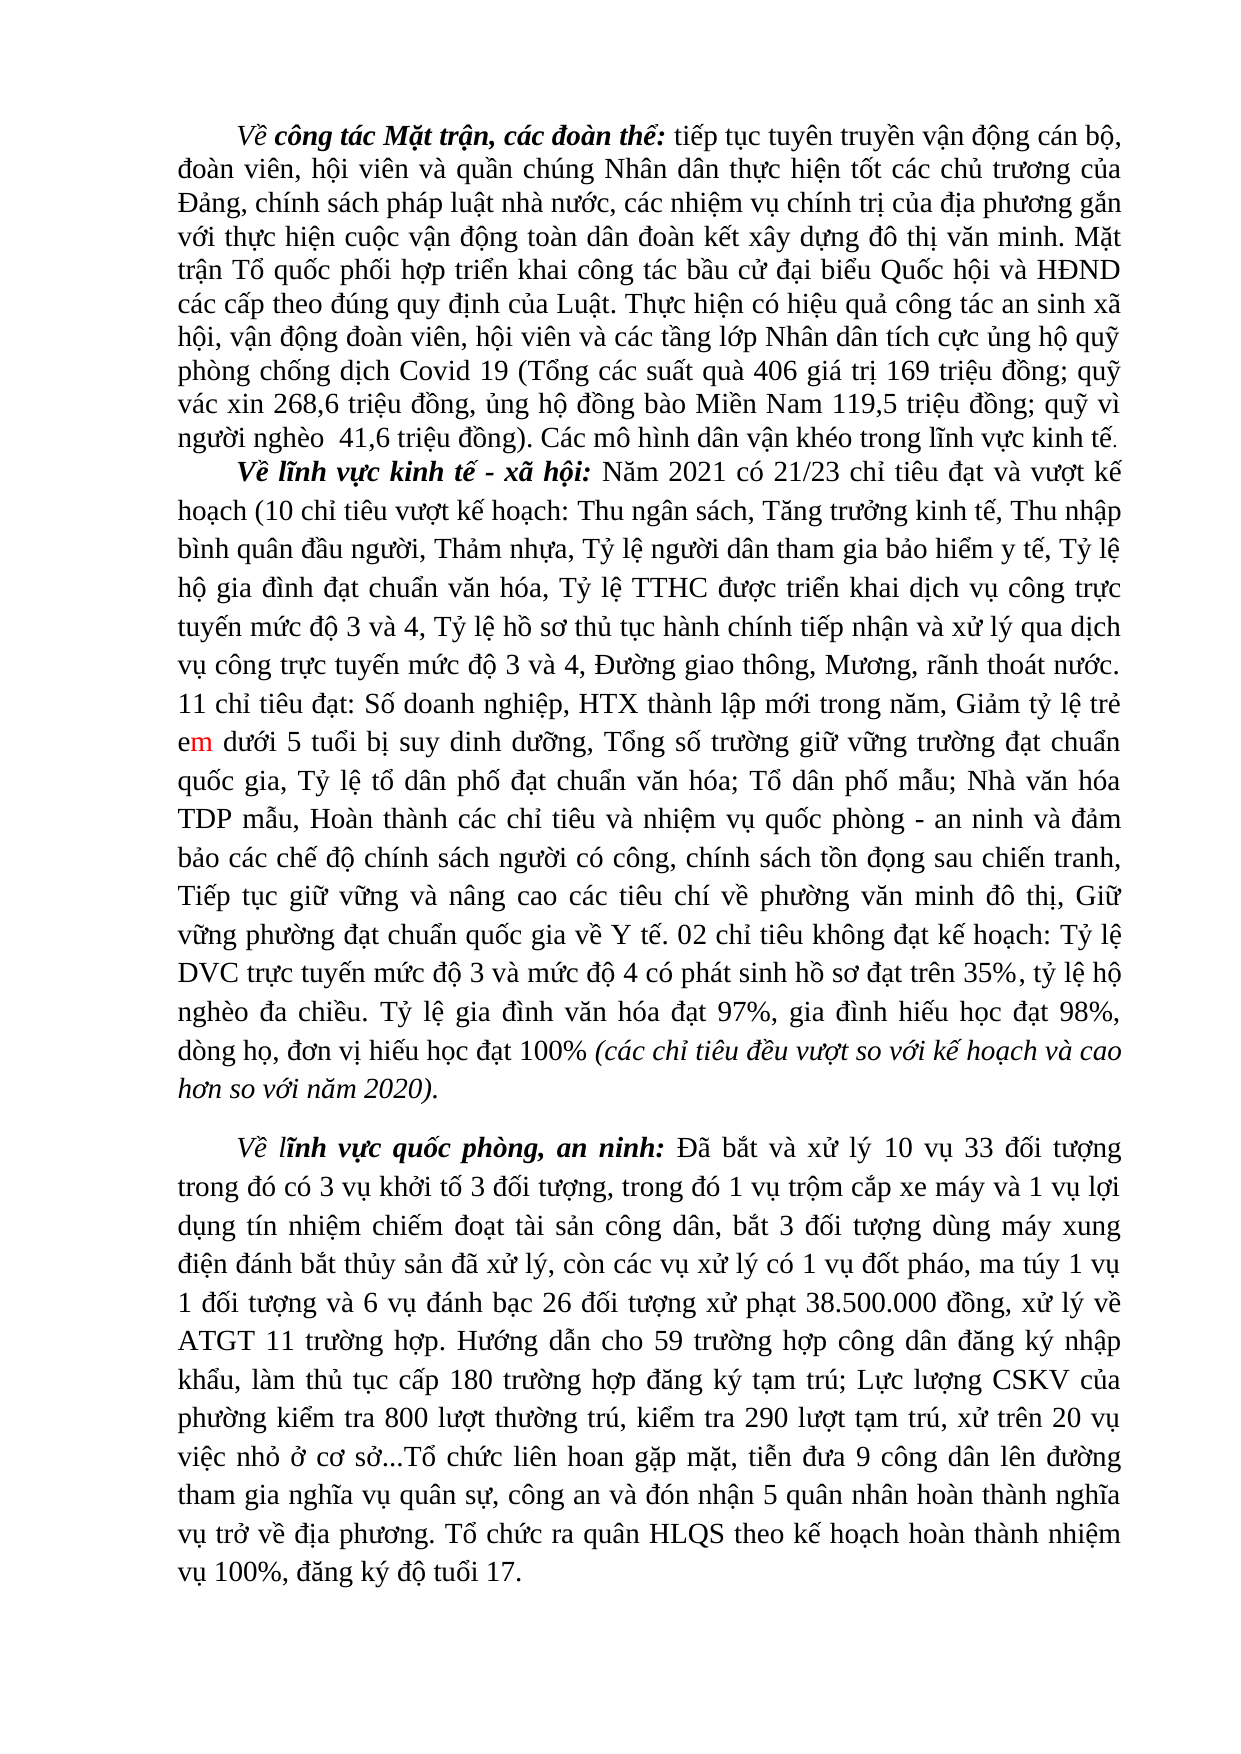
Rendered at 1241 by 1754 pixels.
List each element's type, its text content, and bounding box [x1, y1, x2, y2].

text Về lĩnh vực kinh tế - xã hội: Năm 2021 có 21/23 chỉ tiêu đạt và vượt kế hoạch (10 chỉ tiêu vượt kế hoạch: Thu ngân sách, Tăng trưởng kinh tế, Thu nhập bình quân đầu người, Thảm nhựa, Tỷ lệ người dân tham gia bảo hiểm y tế, Tỷ lệ hộ gia đình đạt chuẩn văn hóa, Tỷ lệ TTHC được triển khai dịch vụ công trực tuyến mức độ 3 và 4, Tỷ lệ hồ sơ thủ tục hành chính tiếp nhận và xử lý qua dịch vụ công trực tuyến mức độ 3 và 4, Đường giao thông, Mương, rãnh thoát nước. 11 chỉ tiêu đạt: Số doanh nghiệp, HTX thành lập mới trong năm, Giảm tỷ lệ trẻ em dưới 5 tuổi bị suy dinh dưỡng, Tổng số trường giữ vững trường đạt chuẩn quốc gia, Tỷ lệ tổ dân phố đạt chuẩn văn hóa; Tổ dân phố mẫu; Nhà văn hóa TDP mẫu, Hoàn thành các chỉ tiêu và nhiệm vụ quốc phòng - an ninh và đảm bảo các chế độ chính sách người có công, chính sách tồn đọng sau chiến tranh, Tiếp tục giữ vững và nâng cao các tiêu chí về phường văn minh đô thị, Giữ vững phường đạt chuẩn quốc gia về Y tế. 02 chỉ tiêu không đạt kế hoạch: Tỷ lệ DVC trực tuyến mức độ 3 và mức độ 4 có phát sinh hồ sơ đạt trên 35%, tỷ lệ hộ nghèo đa chiều. Tỷ lệ gia đình văn hóa đạt 97%, gia đình hiếu học đạt 98%, dòng họ, đơn vị hiếu học đạt 100% (các chỉ tiêu đều vượt so với kế hoạch và cao hơn so với năm 2020). [176, 453, 1123, 1105]
text Về công tác Mặt trận, các đoàn thể: tiếp tục tuyên truyền vận động cán bộ, đoàn viên, hội viên và quần chúng Nhân dân thực hiện tốt các chủ trương của Đảng, chính sách pháp luật nhà nước, các nhiệm vụ chính trị của địa phương gắn với thực hiện cuộc vận động toàn dân đoàn kết xây dựng đô thị văn minh. Mặt trận Tổ quốc phối hợp triển khai công tác bầu cử đại biểu Quốc hội và HĐND các cấp theo đúng quy định của Luật. Thực hiện có hiệu quả công tác an sinh xã hội, vận động đoàn viên, hội viên và các tầng lớp Nhân dân tích cực ủng hộ quỹ phòng chống dịch Covid 19 (Tổng các suất quà 406 giá trị 169 triệu đồng; quỹ vác xin 268,6 triệu đồng, ủng hộ đồng bào Miền Nam 119,5 triệu đồng; quỹ vì người nghèo 41,6 triệu đồng). Các mô hình dân vận khéo trong lĩnh vực kinh tế. [177, 118, 1122, 453]
text Về lĩnh vực quốc phòng, an ninh: Đã bắt và xử lý 10 vụ 33 đối tượng trong đó có 3 vụ khởi tố 3 đối tượng, trong đó 1 vụ trộm cắp xe máy và 1 vụ lợi dụng tín nhiệm chiếm đoạt tài sản công dân, bắt 3 đối tượng dùng máy xung điện đánh bắt thủy sản đã xử lý, còn các vụ xử lý có 1 vụ đốt pháo, ma túy 1 vụ 1 đối tượng và 6 vụ đánh bạc 26 đối tượng xử phạt 38.500.000 đồng, xử lý về ATGT 11 trường hợp. Hướng dẫn cho 59 trường hợp công dân đăng ký nhập khẩu, làm thủ tục cấp 180 trường hợp đăng ký tạm trú; Lực lượng CSKV của phường kiểm tra 800 lượt thường trú, kiểm tra 290 lượt tạm trú, xử trên 20 vụ việc nhỏ ở cơ sở...Tổ chức liên hoan gặp mặt, tiễn đưa 9 công dân lên đường tham gia nghĩa vụ quân sự, công an và đón nhận 5 quân nhân hoàn thành nghĩa vụ trở về địa phương. Tổ chức ra quân HLQS theo kế hoạch hoàn thành nhiệm vụ 100%, đăng ký độ tuổi 17. [176, 1129, 1123, 1614]
